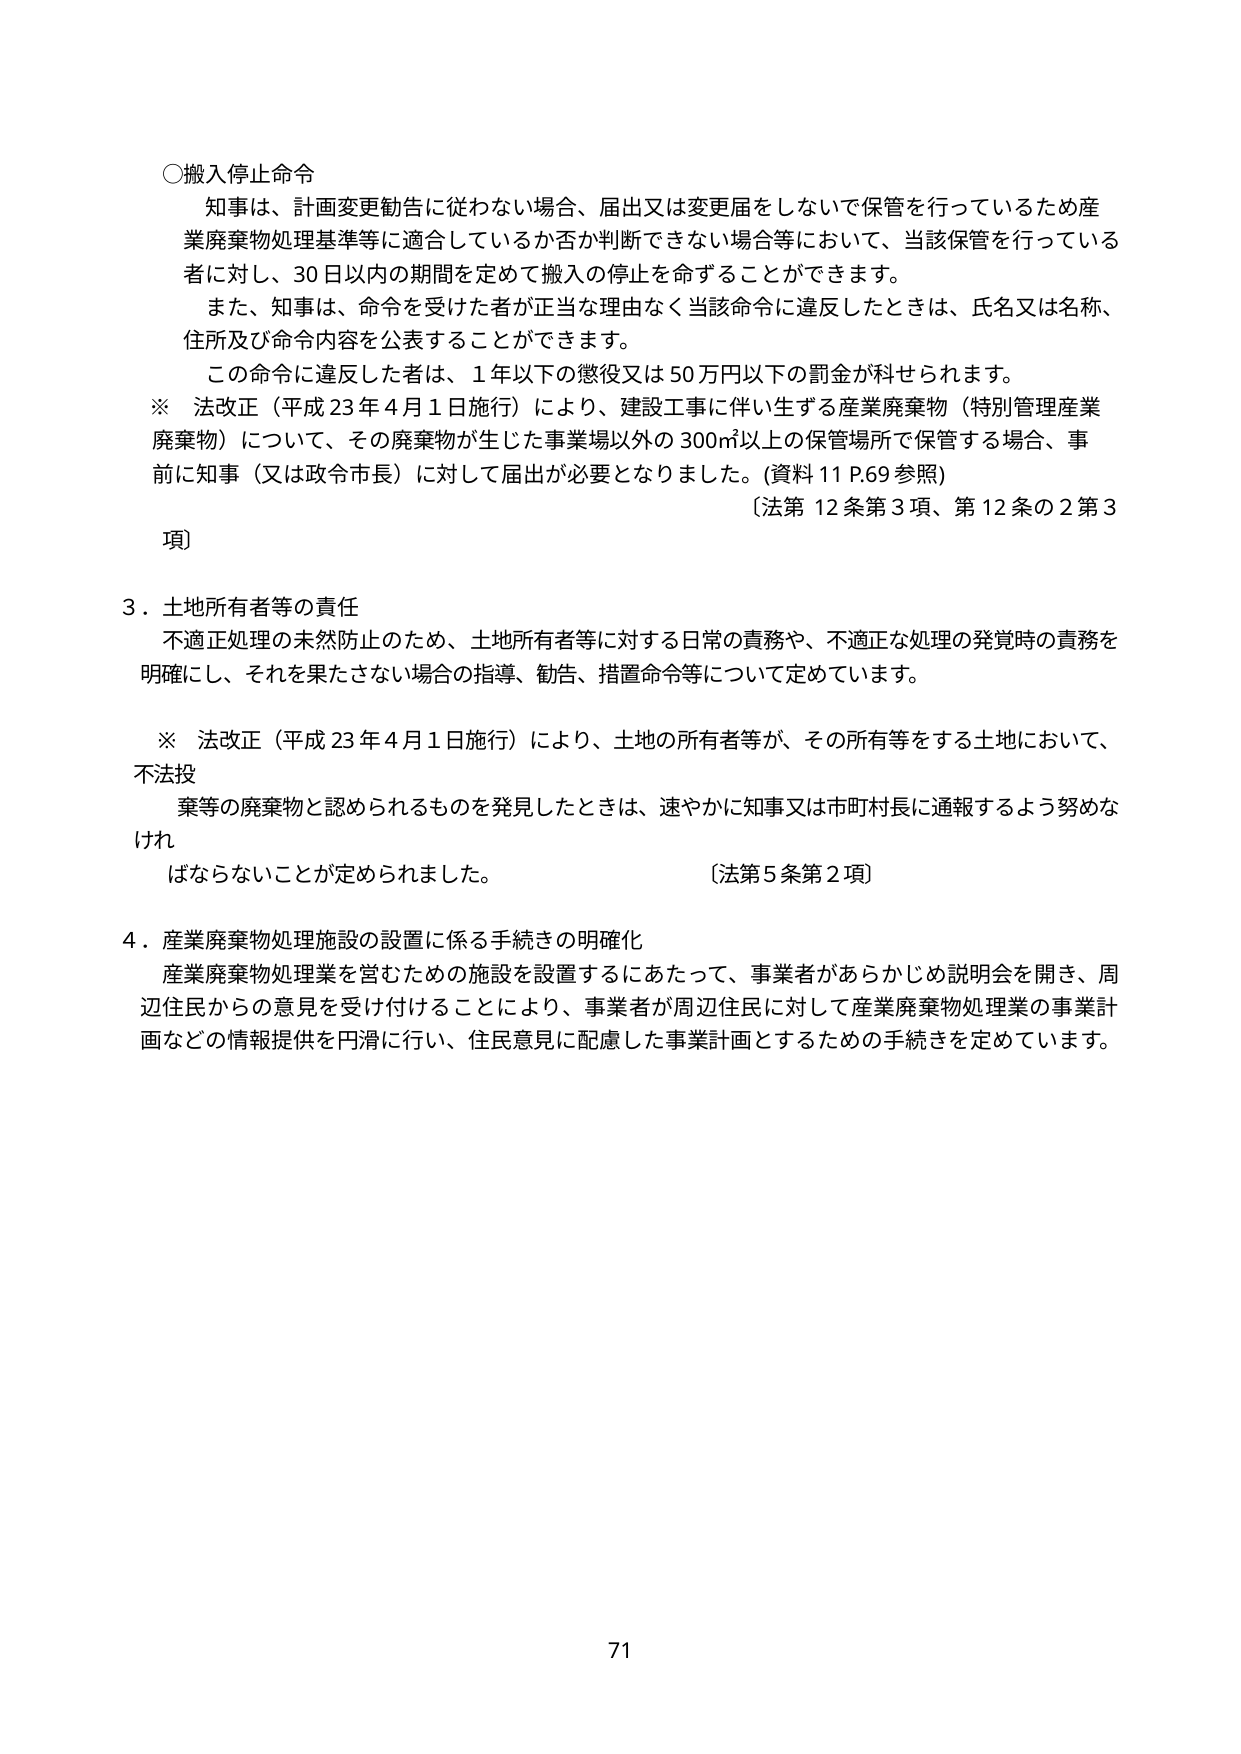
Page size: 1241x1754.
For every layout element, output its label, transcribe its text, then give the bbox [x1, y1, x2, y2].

text 産業廃棄物処理業を営むための施設を設置するにあたって、事業者があらかじめ説明会を開き、周辺住民からの意見を受け付けることにより、事業者が周辺住民に対して産業廃棄物処理業の事業計画などの情報提供を円滑に行い、住民意見に配慮した事業計画とするための手続きを定めています。 [140, 956, 1122, 1056]
text 住所及び命令内容を公表することができます。 [118, 322, 1122, 356]
text 前に知事（又は政令市長）に対して届出が必要となりました。(資料11 P.69参照) [118, 456, 1122, 489]
text また、知事は、命令を受けた者が正当な理由なく当該命令に違反したときは、氏名又は名称、 [118, 289, 1122, 322]
text ※ 法改正（平成23年４月１日施行）により、建設工事に伴い生ずる産業廃棄物（特別管理産業 [118, 389, 1122, 422]
text ４．産業廃棄物処理施設の設置に係る手続きの明確化 [118, 922, 1122, 956]
text 者に対し、30日以内の期間を定めて搬入の停止を命ずることができます。 [118, 256, 1122, 289]
text 棄等の廃棄物と認められるものを発見したときは、速やかに知事又は市町村長に通報するよう努めなけれ [133, 789, 1122, 856]
text ※ 法改正（平成23年４月１日施行）により、土地の所有者等が、その所有等をする土地において、不法投 [133, 722, 1122, 789]
text ３．土地所有者等の責任 [118, 589, 1122, 622]
text 知事は、計画変更勧告に従わない場合、届出又は変更届をしないで保管を行っているため産 [118, 189, 1122, 222]
text この命令に違反した者は、１年以下の懲役又は50万円以下の罰金が科せられます。 [118, 356, 1122, 389]
text 〔法第12条第３項、第12条の２第３項〕 [118, 489, 1122, 556]
text ○搬入停止命令 [118, 156, 1122, 189]
text 不適正処理の未然防止のため、土地所有者等に対する日常の責務や、不適正な処理の発覚時の責務を明確にし、それを果たさない場合の指導、勧告、措置命令等について定めています。 [140, 622, 1122, 689]
text 業廃棄物処理基準等に適合しているか否か判断できない場合等において、当該保管を行っている [118, 222, 1122, 256]
text 廃棄物）について、その廃棄物が生じた事業場以外の300㎡以上の保管場所で保管する場合、事 [118, 422, 1122, 456]
text ばならないことが定められました。 〔法第５条第２項〕 [133, 856, 1122, 889]
